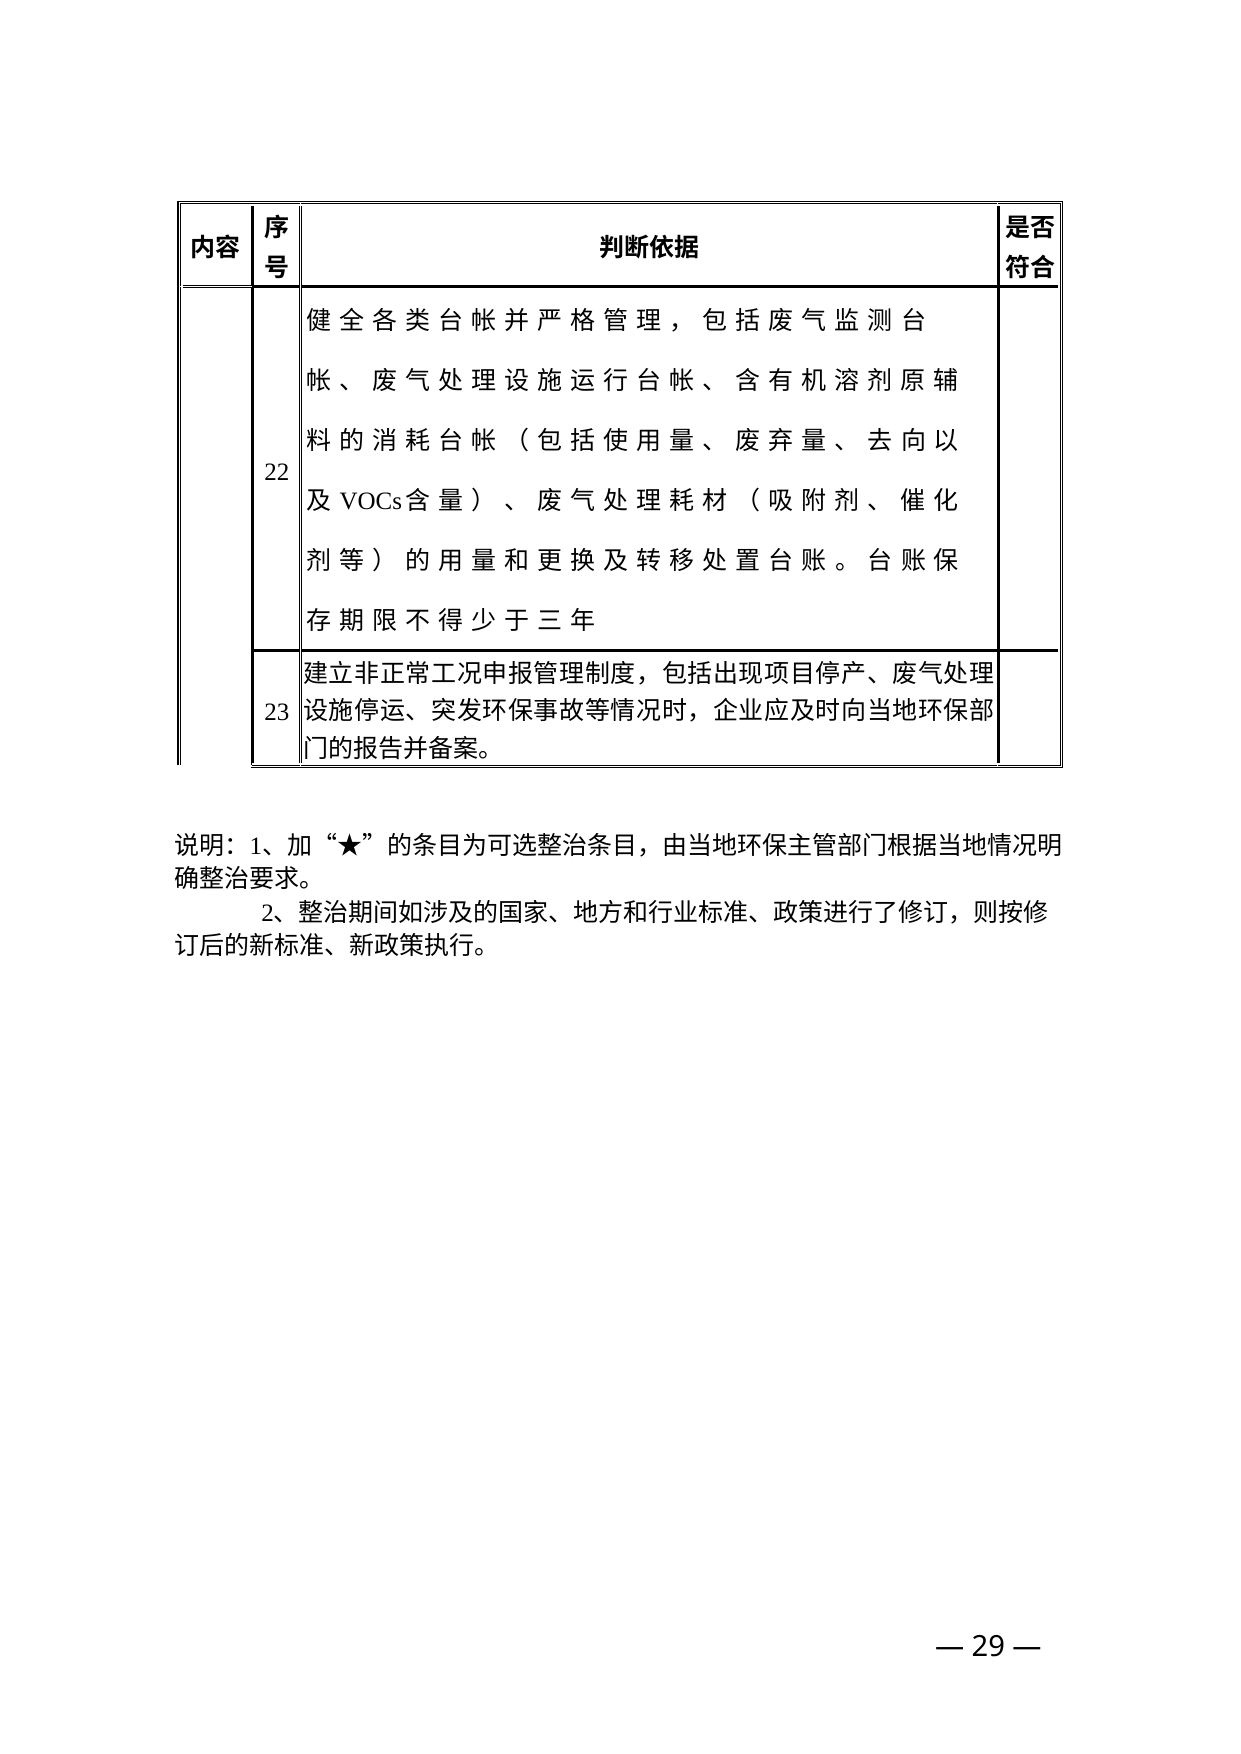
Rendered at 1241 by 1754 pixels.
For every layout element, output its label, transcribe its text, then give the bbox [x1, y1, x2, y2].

table_cell 建立非正常工况申报管理制度，包括出现项目停产、废气处理设施停运、突发环保事故等情况时，企业应及时向当地环保部门的报告并备案。 [301, 652, 998, 764]
text 说明：1、加“★”的条目为可选整治条目，由当地环保主管部门根据当地情况明确整治要求。 [174, 828, 1066, 894]
text 2、整治期间如涉及的国家、地方和行业标准、政策进行了修订，则按修订后的新标准、新政策执行。 [174, 894, 1066, 961]
table_cell 22 [254, 288, 299, 649]
table_header 序号 [252, 204, 301, 285]
table_header 判断依据 [301, 202, 998, 285]
table_cell [998, 649, 1060, 764]
table_cell 健全各类台帐并严格管理，包括废气监测台帐、废气处理设施运行台帐、含有机溶剂原辅料的消耗台帐（包括使用量、废弃量、去向以及VOCs含量）、废气处理耗材（吸附剂、催化剂等）的用量和更换及转移处置台账。台账保存期限不得少于三年 [302, 288, 997, 649]
table_cell [1000, 285, 1060, 649]
table_header 内容 [181, 204, 252, 285]
table_header 是否 符合 [998, 204, 1060, 285]
table_cell 23 [252, 652, 301, 764]
